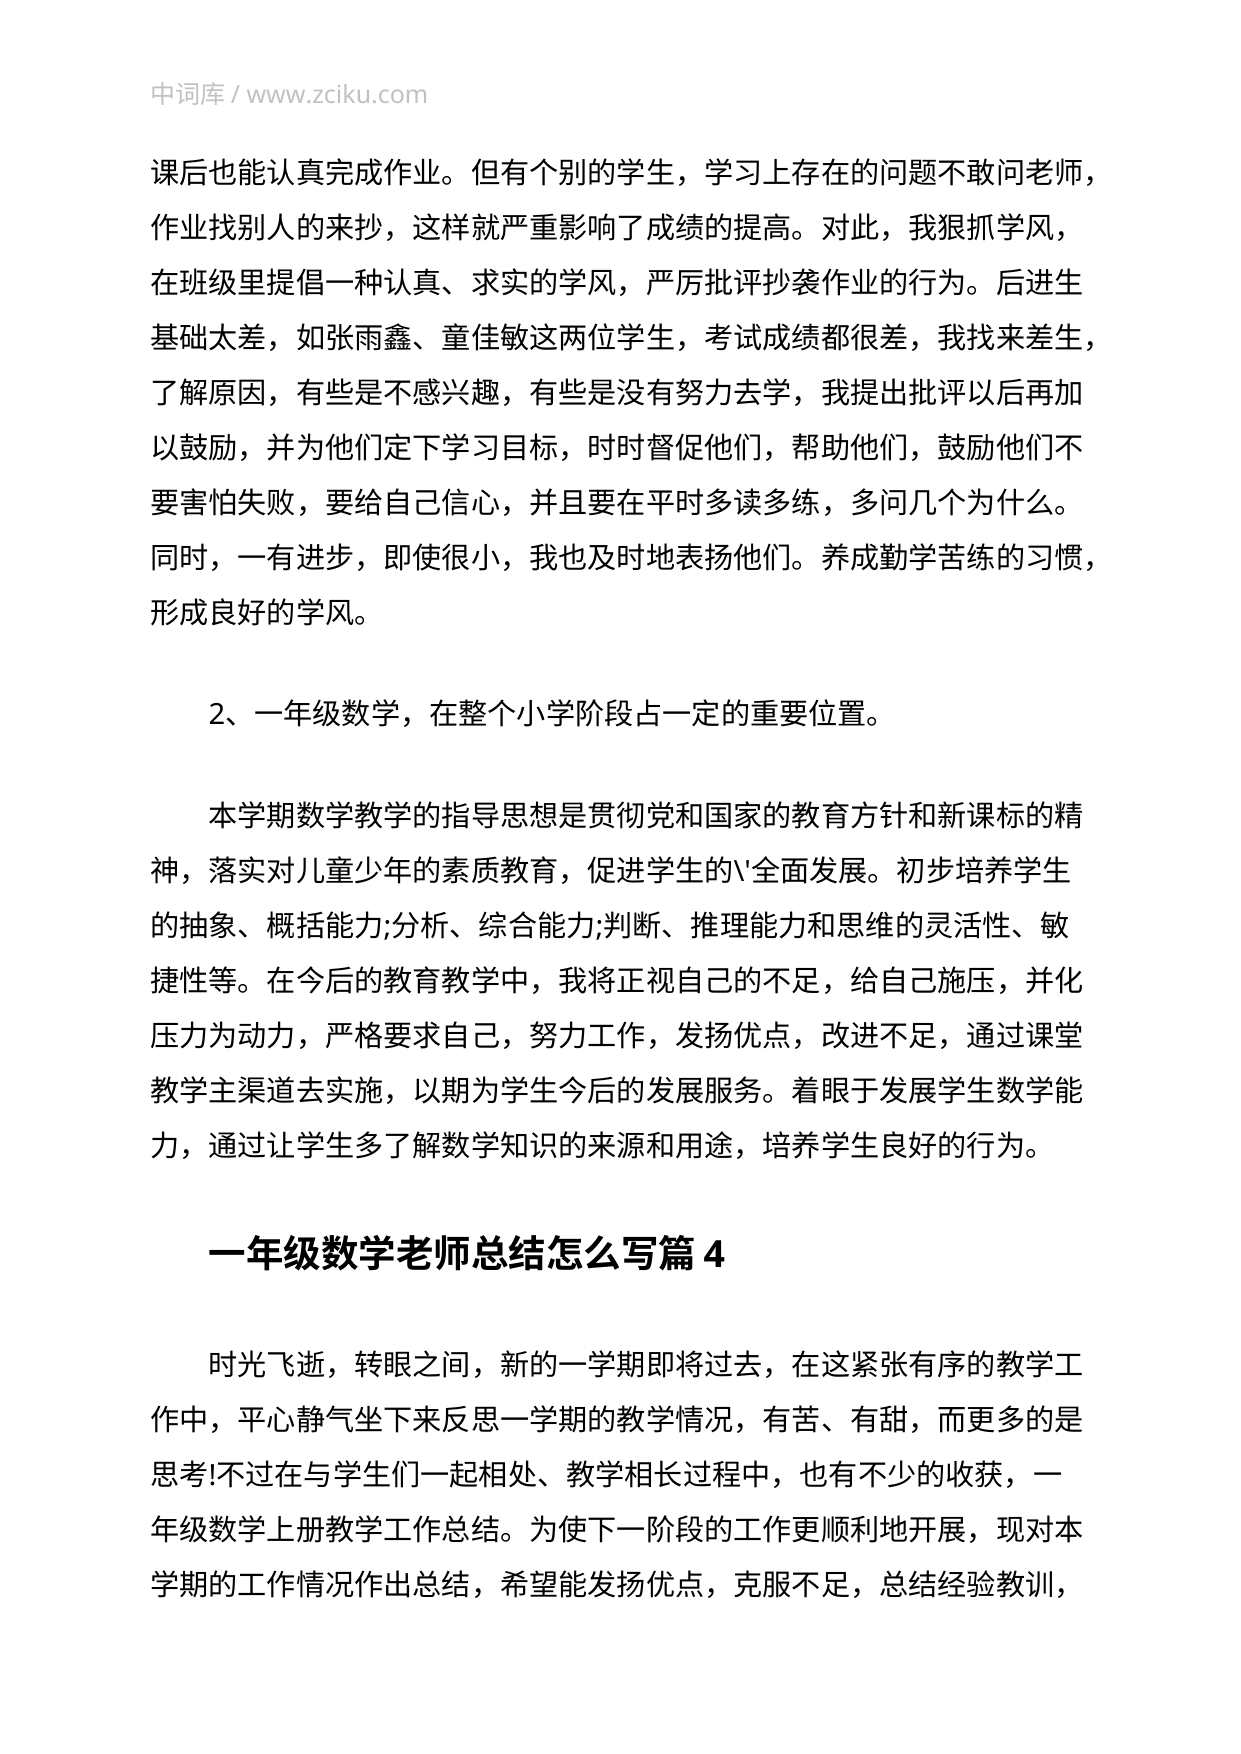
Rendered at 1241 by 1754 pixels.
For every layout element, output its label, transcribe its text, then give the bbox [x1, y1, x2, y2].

text 一年级数学老师总结怎么写篇4 [150, 1224, 1090, 1279]
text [150, 1342, 1090, 1604]
text 本学期数学教学的指导思想是贯彻党和国家的教育方针和新课标的精神，落实对儿童少年的素质教育，促进学生的\'全面发展。初步培养学生的抽象、概括能力;分析、综合能力;判断、推理能力和思维的灵活性、敏捷性等。在今后的教育教学中，我将正视自己的不足，给自己施压，并化压力为动力，严格要求自己，努力工作，发扬优点，改进不足，通过课堂教学主渠道去实施，以期为学生今后的发展服务。着眼于发展学生数学能力，通过让学生多了解数学知识的来源和用途，培养学生良好的行为。 [150, 793, 1090, 1165]
text 2、一年级数学，在整个小学阶段占一定的重要位置。 [150, 691, 1090, 733]
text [150, 150, 1090, 631]
